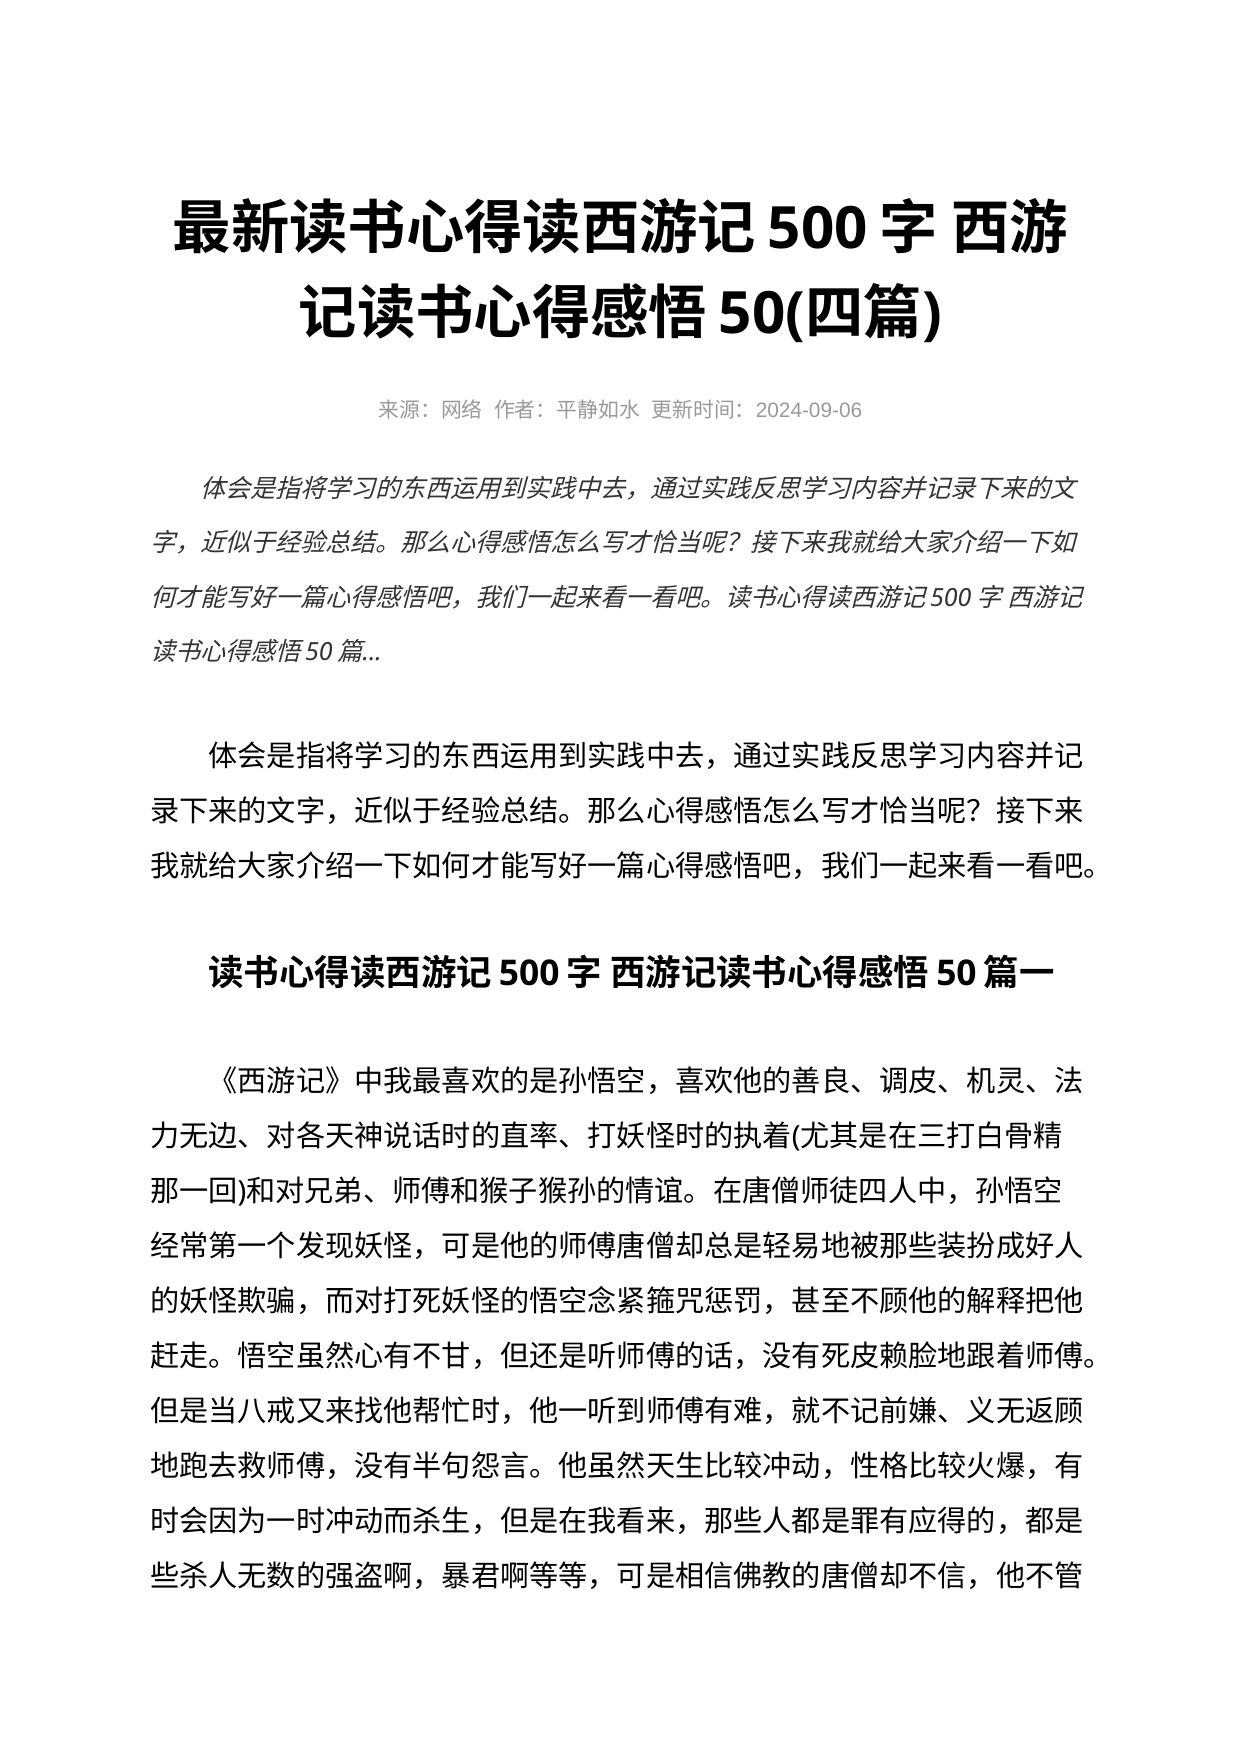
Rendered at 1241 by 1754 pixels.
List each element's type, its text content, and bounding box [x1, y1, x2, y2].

text 读书心得读西游记500字 西游记读书心得感悟50篇一 [150, 944, 1090, 996]
text 来源：网络 作者：平静如水 更新时间：2024-09-06 [150, 398, 1090, 422]
text 体会是指将学习的东西运用到实践中去，通过实践反思学习内容并记录下来的文字，近似于经验总结。那么心得感悟怎么写才恰当呢？接下来我就给大家介绍一下如何才能写好一篇心得感悟吧，我们一起来看一看吧。读书心得读西游记500字 西游记读书心得感悟50篇... [150, 468, 1090, 668]
text 体会是指将学习的东西运用到实践中去，通过实践反思学习内容并记录下来的文字，近似于经验总结。那么心得感悟怎么写才恰当呢？接下来我就给大家介绍一下如何才能写好一篇心得感悟吧，我们一起来看一看吧。 [150, 733, 1090, 885]
subtitle 最新读书心得读西游记500字 西游记读书心得感悟50(四篇) [150, 181, 1090, 351]
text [150, 1058, 1090, 1594]
